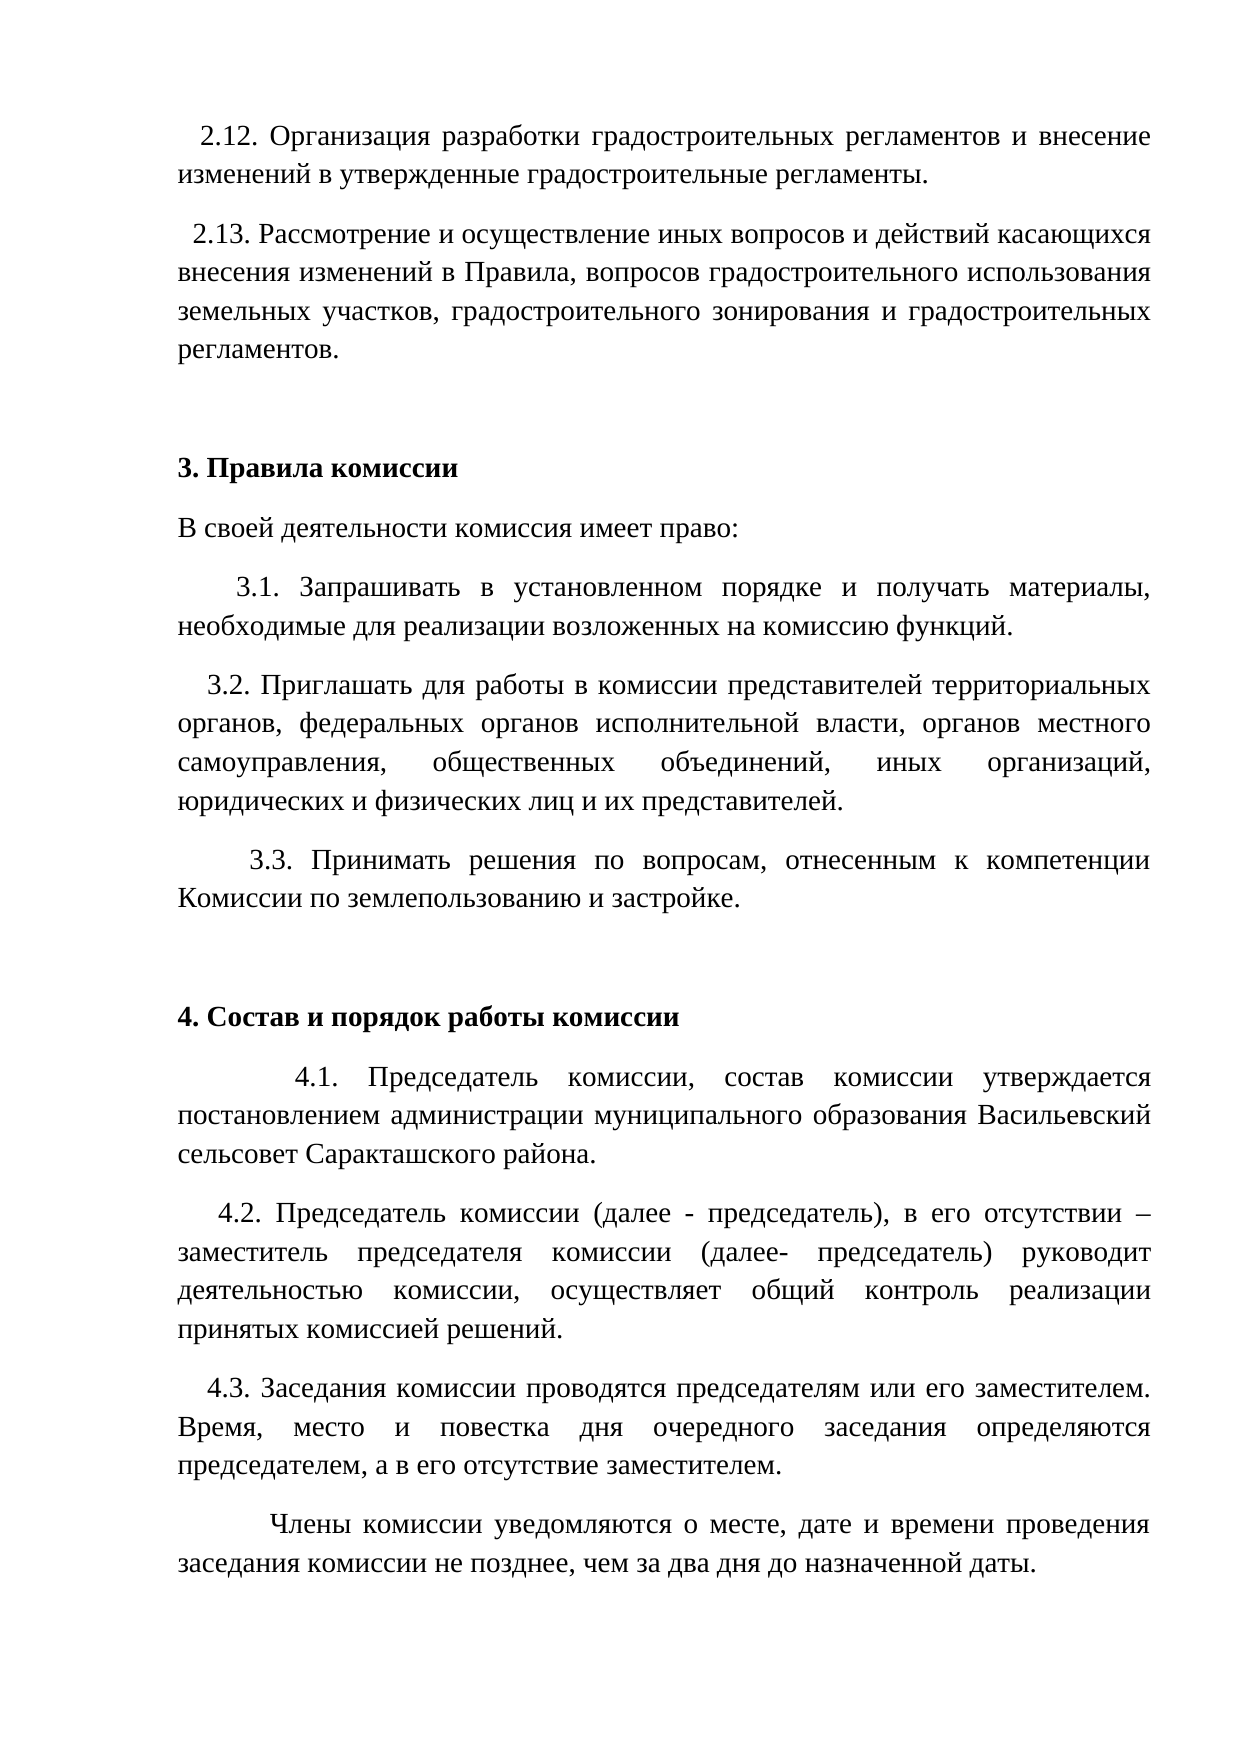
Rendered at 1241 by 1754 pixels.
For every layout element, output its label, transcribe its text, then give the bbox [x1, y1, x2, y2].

text 4.1. Председатель комиссии, состав комиссии утверждается постановлением администрации муниципального образования Васильевский сельсовет Саракташского района. [177, 1059, 1152, 1169]
text 2.13. Рассмотрение и осуществление иных вопросов и действий касающихся внесения изменений в Правила, вопросов градостроительного использования земельных участков, градостроительного зонирования и градостроительных регламентов. [177, 216, 1152, 365]
text 4. Состав и порядок работы комиссии [177, 999, 1152, 1033]
text В своей деятельности комиссия имеет право: [177, 510, 1152, 543]
text 4.3. Заседания комиссии проводятся председателям или его заместителем. Время, место и повестка дня очередного заседания определяются председателем, а в его отсутствие заместителем. [177, 1370, 1152, 1481]
text 2.12. Организация разработки градостроительных регламентов и внесение изменений в утвержденные градостроительные регламенты. [177, 118, 1152, 190]
text 3.3. Принимать решения по вопросам, отнесенным к компетенции Комиссии по землепользованию и застройке. [177, 842, 1152, 914]
text Члены комиссии уведомляются о месте, дате и времени проведения заседания комиссии не позднее, чем за два дня до назначенной даты. [177, 1507, 1152, 1579]
text 3.2. Приглашать для работы в комиссии представителей территориальных органов, федеральных органов исполнительной власти, органов местного самоуправления, общественных объединений, иных организаций, юридических и физических лиц и их представителей. [177, 667, 1152, 816]
text 3. Правила комиссии [177, 450, 1152, 484]
text 3.1. Запрашивать в установленном порядке и получать материалы, необходимые для реализации возложенных на комиссию функций. [177, 569, 1152, 641]
text 4.2. Председатель комиссии (далее - председатель), в его отсутствии – заместитель председателя комиссии (далее- председатель) руководит деятельностью комиссии, осуществляет общий контроль реализации принятых комиссией решений. [177, 1195, 1152, 1344]
